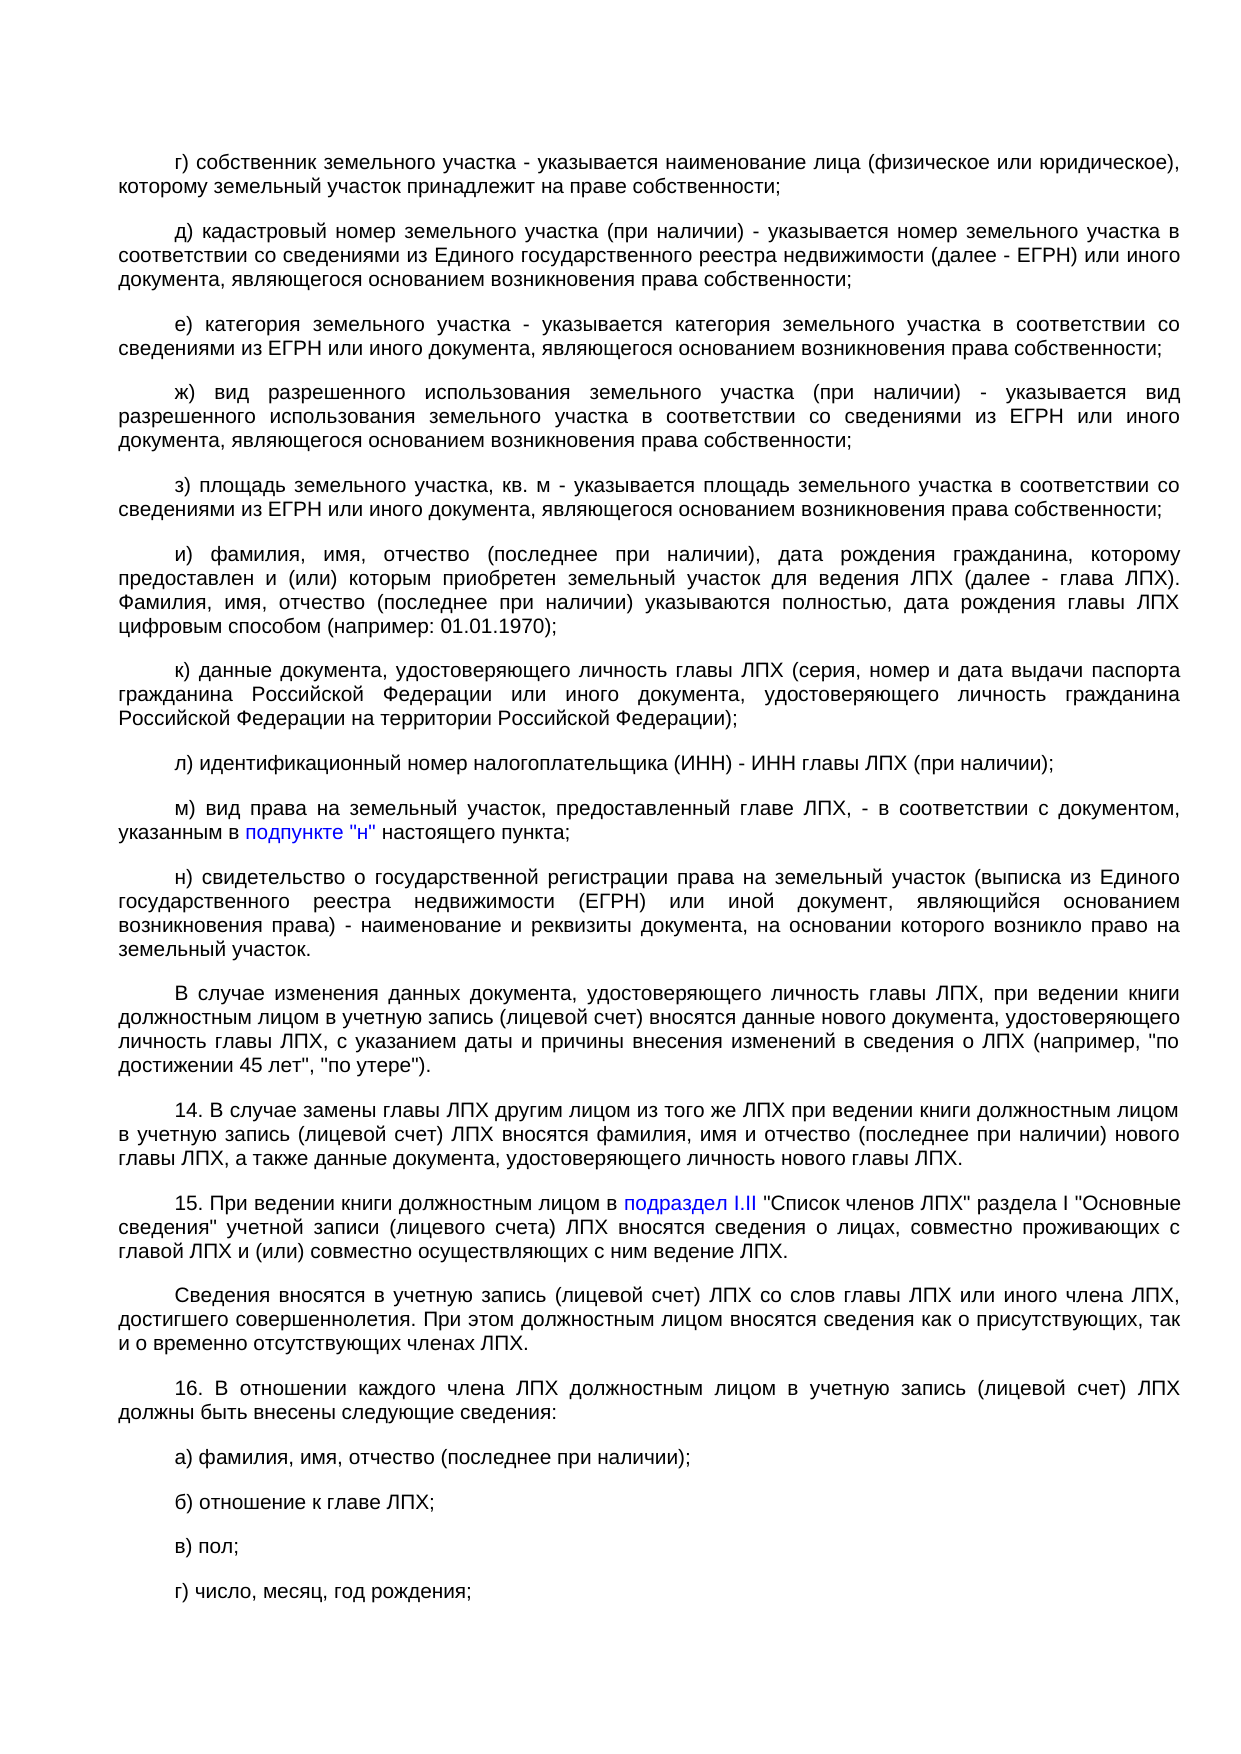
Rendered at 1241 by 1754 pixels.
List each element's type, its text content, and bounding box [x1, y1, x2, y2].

text м) вид права на земельный участок, предоставленный главе ЛПХ, - в соответствии с документом, указанным в подпункте "н" настоящего пункта; [118, 796, 1181, 844]
text Сведения вносятся в учетную запись (лицевой счет) ЛПХ со слов главы ЛПХ или иного члена ЛПХ, достигшего совершеннолетия. При этом должностным лицом вносятся сведения как о присутствующих, так и о временно отсутствующих членах ЛПХ. [118, 1283, 1181, 1355]
text г) число, месяц, год рождения; [118, 1579, 1181, 1603]
text и) фамилия, имя, отчество (последнее при наличии), дата рождения гражданина, которому предоставлен и (или) которым приобретен земельный участок для ведения ЛПХ (далее - глава ЛПХ). Фамилия, имя, отчество (последнее при наличии) указываются полностью, дата рождения главы ЛПХ цифровым способом (например: 01.01.1970); [118, 542, 1181, 637]
text г) собственник земельного участка - указывается наименование лица (физическое или юридическое), которому земельный участок принадлежит на праве собственности; [118, 150, 1181, 198]
text е) категория земельного участка - указывается категория земельного участка в соответствии со сведениями из ЕГРН или иного документа, являющегося основанием возникновения права собственности; [118, 311, 1181, 359]
text к) данные документа, удостоверяющего личность главы ЛПХ (серия, номер и дата выдачи паспорта гражданина Российской Федерации или иного документа, удостоверяющего личность гражданина Российской Федерации на территории Российской Федерации); [118, 658, 1181, 730]
text 14. В случае замены главы ЛПХ другим лицом из того же ЛПХ при ведении книги должностным лицом в учетную запись (лицевой счет) ЛПХ вносятся фамилия, имя и отчество (последнее при наличии) нового главы ЛПХ, а также данные документа, удостоверяющего личность нового главы ЛПХ. [118, 1098, 1181, 1170]
text 16. В отношении каждого члена ЛПХ должностным лицом в учетную запись (лицевой счет) ЛПХ должны быть внесены следующие сведения: [118, 1376, 1181, 1424]
text а) фамилия, имя, отчество (последнее при наличии); [118, 1445, 1181, 1469]
text 15. При ведении книги должностным лицом в подраздел I.II "Список членов ЛПХ" раздела I "Основные сведения" учетной записи (лицевого счета) ЛПХ вносятся сведения о лицах, совместно проживающих с главой ЛПХ и (или) совместно осуществляющих с ним ведение ЛПХ. [118, 1191, 1181, 1262]
text д) кадастровый номер земельного участка (при наличии) - указывается номер земельного участка в соответствии со сведениями из Единого государственного реестра недвижимости (далее - ЕГРН) или иного документа, являющегося основанием возникновения права собственности; [118, 219, 1181, 291]
text н) свидетельство о государственной регистрации права на земельный участок (выписка из Единого государственного реестра недвижимости (ЕГРН) или иной документ, являющийся основанием возникновения права) - наименование и реквизиты документа, на основании которого возникло право на земельный участок. [118, 864, 1181, 960]
text з) площадь земельного участка, кв. м - указывается площадь земельного участка в соответствии со сведениями из ЕГРН или иного документа, являющегося основанием возникновения права собственности; [118, 473, 1181, 521]
text б) отношение к главе ЛПХ; [118, 1489, 1181, 1513]
text ж) вид разрешенного использования земельного участка (при наличии) - указывается вид разрешенного использования земельного участка в соответствии со сведениями из ЕГРН или иного документа, являющегося основанием возникновения права собственности; [118, 380, 1181, 452]
text В случае изменения данных документа, удостоверяющего личность главы ЛПХ, при ведении книги должностным лицом в учетную запись (лицевой счет) вносятся данные нового документа, удостоверяющего личность главы ЛПХ, с указанием даты и причины внесения изменений в сведения о ЛПХ (например, "по достижении 45 лет", "по утере"). [118, 981, 1181, 1077]
text л) идентификационный номер налогоплательщика (ИНН) - ИНН главы ЛПХ (при наличии); [118, 751, 1181, 775]
text в) пол; [118, 1534, 1181, 1558]
